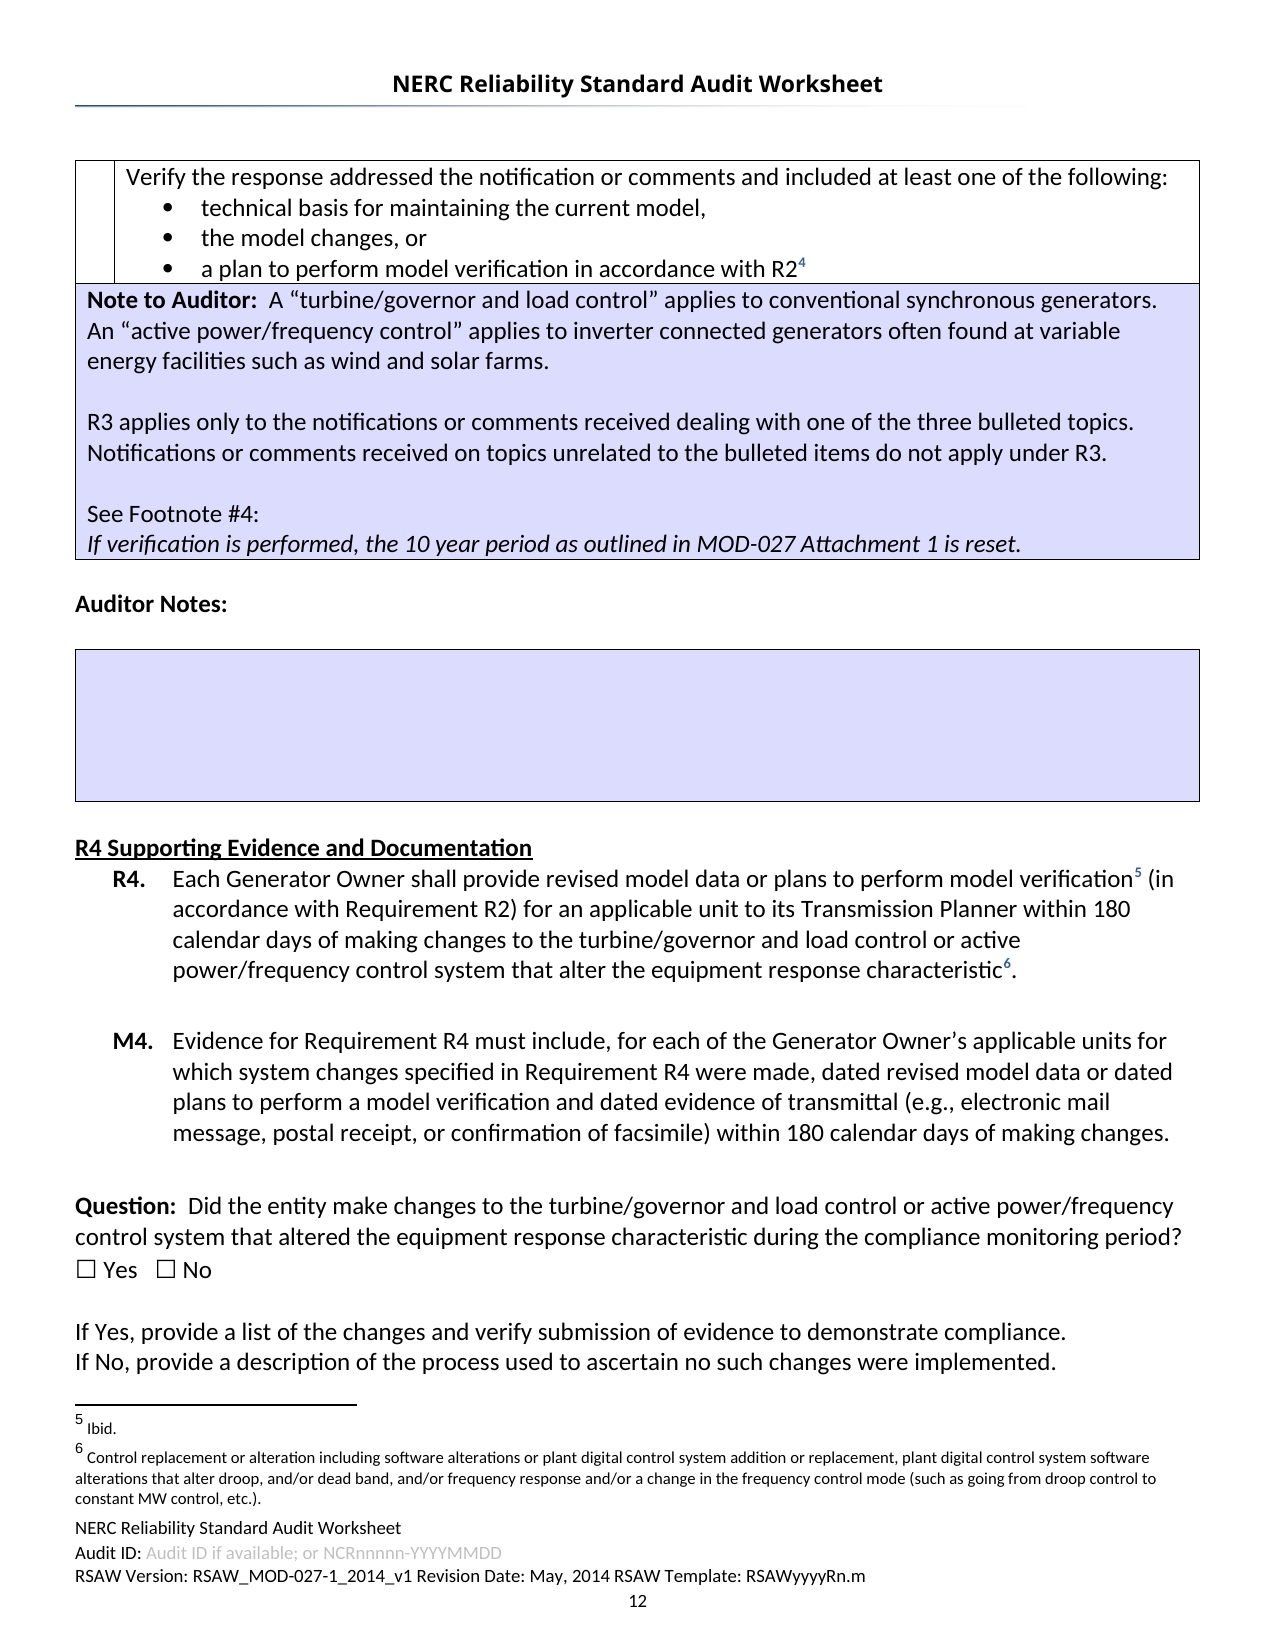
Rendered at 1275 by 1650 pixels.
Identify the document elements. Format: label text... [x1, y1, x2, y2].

text Auditor Notes: [75, 591, 1200, 618]
list Each Generator Owner shall provide revised model data or plans to perform model verification (in accordance with Requirement R2) for an applicable unit to its Transmission Planner within 180 calendar days of making changes to the turbine/governor and load control or active power/frequency control system that alter the equipment response characteristic. [112, 863, 1200, 985]
table_cell Verify the response addressed the notification or comments and included at least one of the following: technical basis for maintaining the current model, the model changes, or a plan to perform model verification in accordance with R24 [115, 161, 1199, 283]
table_cell [76, 161, 114, 283]
text If Yes, provide a list of the changes and verify submission of evidence to demonstrate compliance. [75, 1316, 1200, 1346]
table_cell Note to Auditor: A “turbine/governor and load control” applies to conventional synchronous generators. An “active power/frequency control” applies to inverter connected generators often found at variable energy facilities such as wind and solar farms. R3 applies only to the notifications or comments received dealing with one of the three bulleted topics. Notifications or comments received on topics unrelated to the bulleted items do not apply under R3. See Footnote #4: If verification is performed, the 10 year period as outlined in MOD-027 Attachment 1 is reset. [76, 284, 1199, 559]
list Evidence for Requirement R4 must include, for each of the Generator Owner’s applicable units for which system changes specified in Requirement R4 were made, dated revised model data or dated plans to perform a model verification and dated evidence of transmittal (e.g., electronic mail message, postal receipt, or confirmation of facsimile) within 180 calendar days of making changes. [112, 1025, 1200, 1147]
text Yes No [75, 1251, 1200, 1285]
text R4 Supporting Evidence and Documentation [75, 832, 1200, 863]
text Question: Did the entity make changes to the turbine/governor and load control or active power/frequency control system that altered the equipment response characteristic during the compliance monitoring period? [75, 1190, 1200, 1251]
picture [75, 105, 1052, 114]
table_header [76, 650, 1199, 801]
text If No, provide a description of the process used to ascertain no such changes were implemented. [75, 1346, 1200, 1377]
